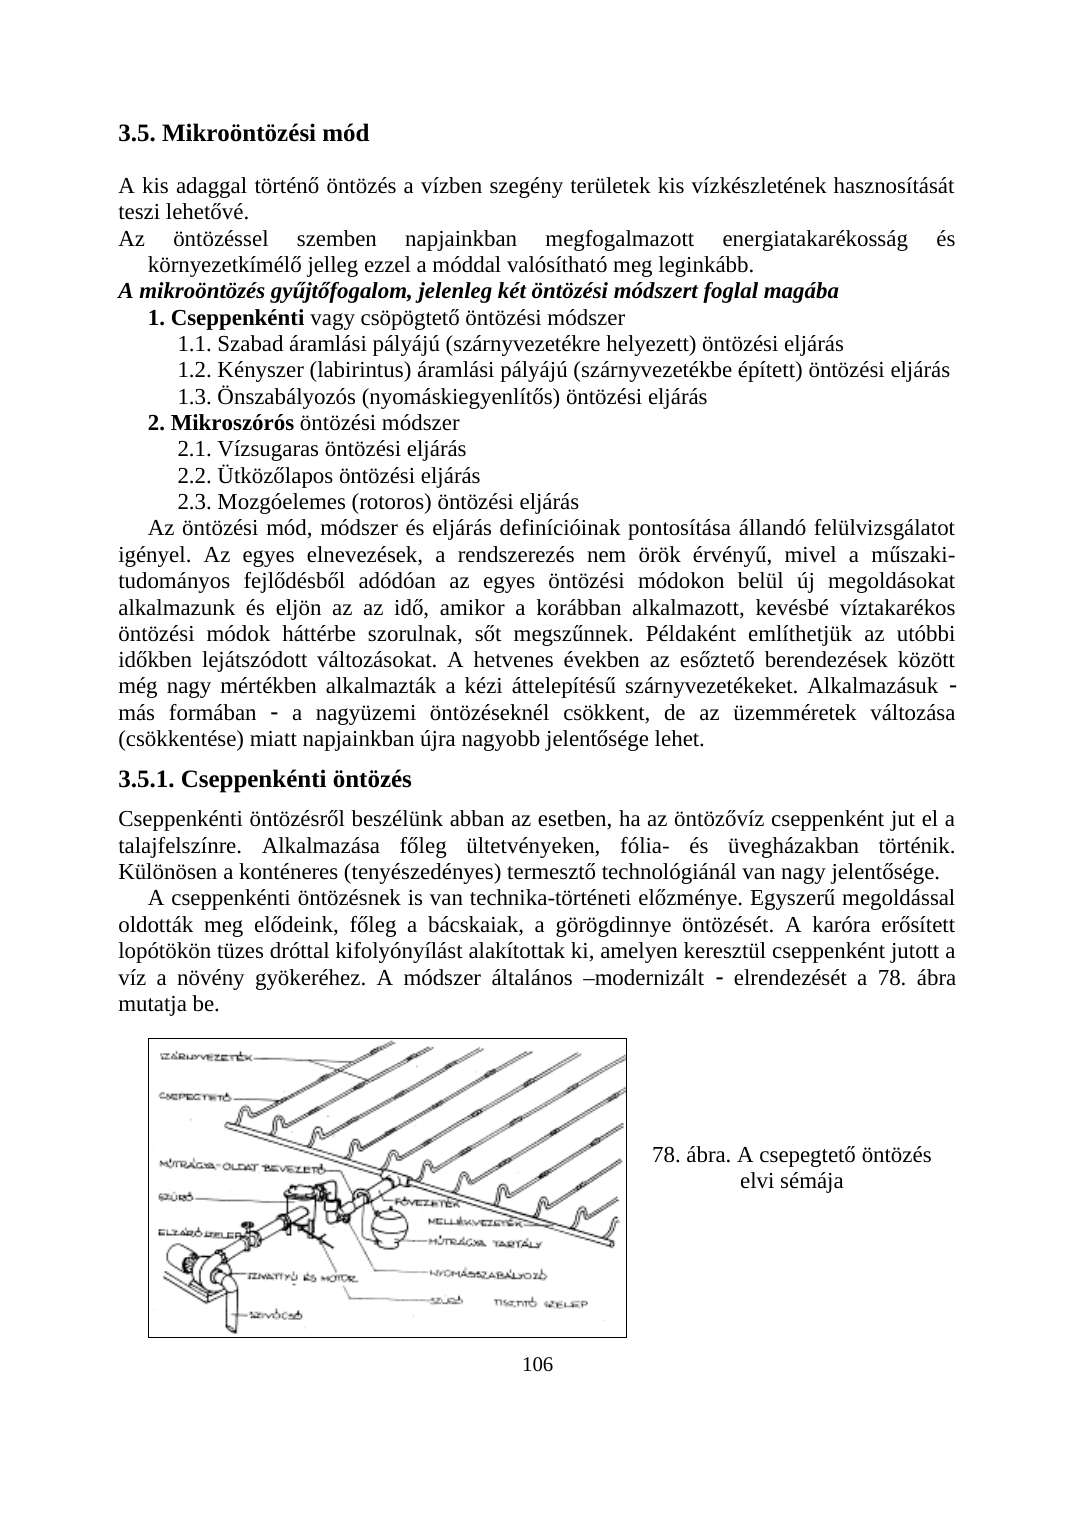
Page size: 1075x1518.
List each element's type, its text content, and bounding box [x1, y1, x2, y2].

text 1. Cseppenkénti vagy csöpögtető öntözési módszer [148, 304, 957, 330]
text A kis adaggal történő öntözés a vízben szegény területek kis vízkészletének hasznosítását teszi lehetővé. [118, 172, 957, 224]
picture [149, 1039, 626, 1337]
subtitle 3.5. Mikroöntözési mód [118, 118, 957, 147]
text 2.3. Mozgóelemes (rotoros) öntözési eljárás [177, 488, 957, 514]
text A mikroöntözés gyűjtőfogalom, jelenleg két öntözési módszert foglal magába [118, 277, 957, 304]
text Cseppenkénti öntözésről beszélünk abban az esetben, ha az öntözővíz cseppenként jut el a talajfelszínre. Alkalmazása főleg ültetvényeken, fólia- és üvegházakban történik. Különösen a konténeres (tenyészedényes) termesztő technológiánál van nagy jelentősége. [118, 805, 957, 884]
text Az öntözési mód, módszer és eljárás definícióinak pontosítása állandó felülvizsgálatot igényel. Az egyes elnevezések, a rendszerezés nem örök érvényű, mivel a műszaki-tudományos fejlődésből adódóan az egyes öntözési módokon belül új megoldásokat alkalmazunk és eljön az az idő, amikor a korábban alkalmazott, kevésbé víztakarékos öntözési módok háttérbe szorulnak, sőt megszűnnek. Példaként említhetjük az utóbbi időkben lejátszódott változásokat. A hetvenes években az esőztető berendezések között még nagy mértékben alkalmazták a kézi áttelepítésű szárnyvezetékeket. Alkalmazásuk más formában a nagyüzemi öntözéseknél csökkent, de az üzemméretek változása (csökkentése) miatt napjainkban újra nagyobb jelentősége lehet. [118, 514, 957, 752]
subtitle 3.5.1. Cseppenkénti öntözés [118, 764, 957, 793]
text 2.1. Vízsugaras öntözési eljárás [177, 435, 957, 462]
text 1.2. Kényszer (labirintus) áramlási pályájú (szárnyvezetékbe épített) öntözési eljárás [177, 356, 957, 383]
text 1.1. Szabad áramlási pályájú (szárnyvezetékre helyezett) öntözési eljárás [177, 330, 957, 356]
text 1.3. Önszabályozós (nyomáskiegyenlítős) öntözési eljárás [177, 383, 957, 409]
text 2. Mikroszórós öntözési módszer [148, 409, 957, 435]
text A cseppenkénti öntözésnek is van technika-történeti előzménye. Egyszerű megoldással oldották meg elődeink, főleg a bácskaiak, a görögdinnye öntözését. A karóra erősített lopótökön tüzes dróttal kifolyónyílást alakítottak ki, amelyen keresztül cseppenként jutott a víz a növény gyökeréhez. A módszer általános –modernizált elrendezését a 78. ábra mutatja be. [118, 884, 957, 1016]
text Az öntözéssel szemben napjainkban megfogalmazott energiatakarékosság és környezetkímélő jelleg ezzel a móddal valósítható meg leginkább. [118, 224, 957, 277]
text 2.2. Ütközőlapos öntözési eljárás [177, 462, 957, 488]
